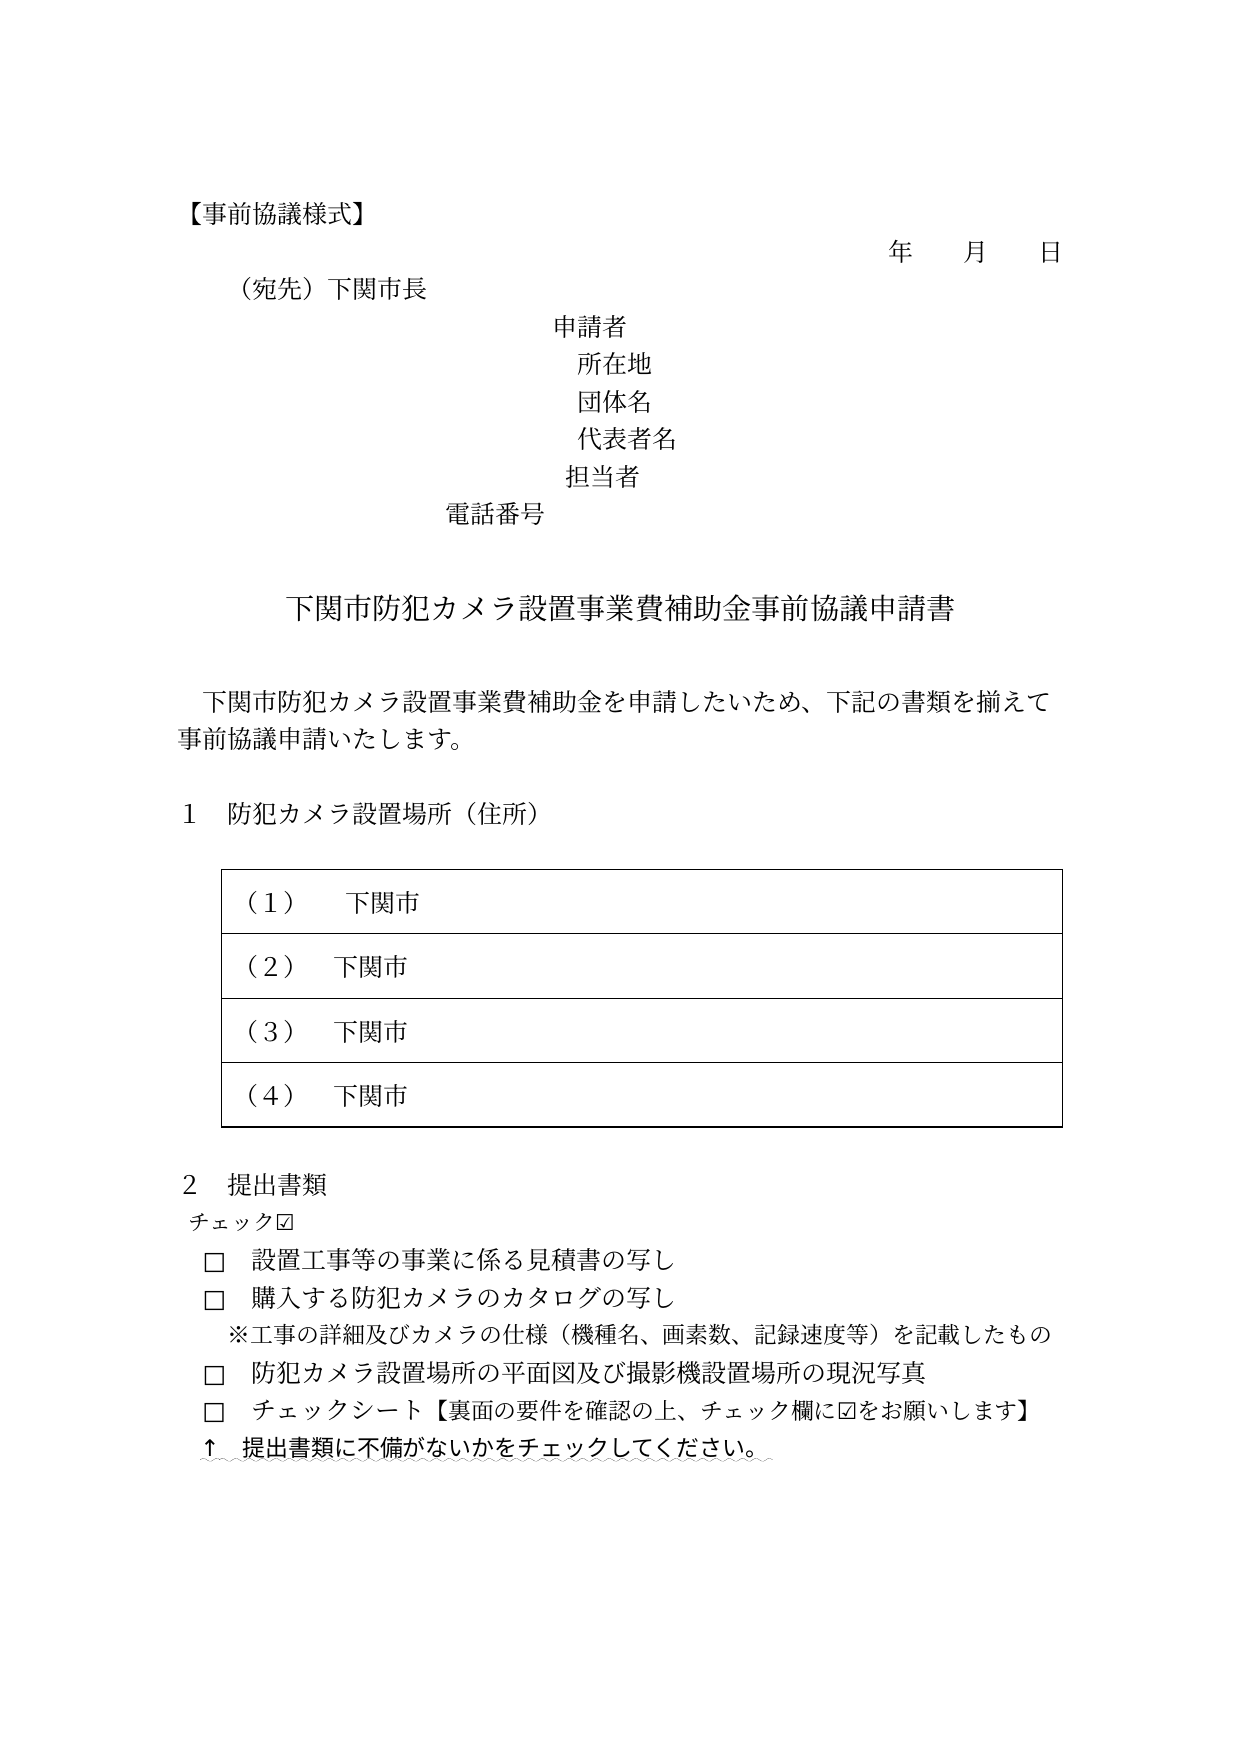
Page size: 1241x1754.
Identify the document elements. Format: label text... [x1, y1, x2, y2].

text □ 購入する防犯カメラのカタログの写し [177, 1277, 1063, 1315]
text ↑ 提出書類に不備がないかをチェックしてください。 [177, 1427, 1063, 1465]
text １ 防犯カメラ設置場所（住所） [177, 794, 1063, 831]
table_cell （４） 下関市 [222, 1063, 1062, 1126]
text 【事前協議様式】 [177, 194, 1063, 231]
text 下関市防犯カメラ設置事業費補助金事前協議申請書 [177, 569, 1063, 644]
table_cell （２） 下関市 [222, 934, 1062, 998]
text ああああああああああああああああ団体名 [177, 381, 1063, 419]
text 年 月 日 [177, 231, 1063, 269]
table_cell （３） 下関市 [222, 999, 1062, 1062]
text ２ 提出書類 [177, 1165, 1063, 1202]
text ああああああああああああああああ代表者名 [177, 419, 1063, 456]
text チェック☑ [177, 1202, 1063, 1240]
text 担当者 [177, 456, 1063, 494]
table_header 下関市 [222, 870, 1062, 933]
text ああああああああああああああああ所在地 [177, 344, 1063, 381]
text □ チェックシート【裏面の要件を確認の上、チェック欄に☑をお願いします】 [202, 1390, 1063, 1427]
text 下関市防犯カメラ設置事業費補助金を申請したいため、下記の書類を揃えて事前協議申請いたします。 [177, 681, 1063, 756]
text あああああああああああああああ申請者 [177, 306, 1063, 344]
text （宛先）下関市長 [177, 269, 1063, 306]
text ※工事の詳細及びカメラの仕様（機種名、画素数、記録速度等）を記載したもの [202, 1315, 1063, 1352]
text 電話番号 [177, 494, 1063, 531]
text □ 防犯カメラ設置場所の平面図及び撮影機設置場所の現況写真 [177, 1352, 1063, 1390]
text □ 設置工事等の事業に係る見積書の写し [177, 1240, 1063, 1277]
